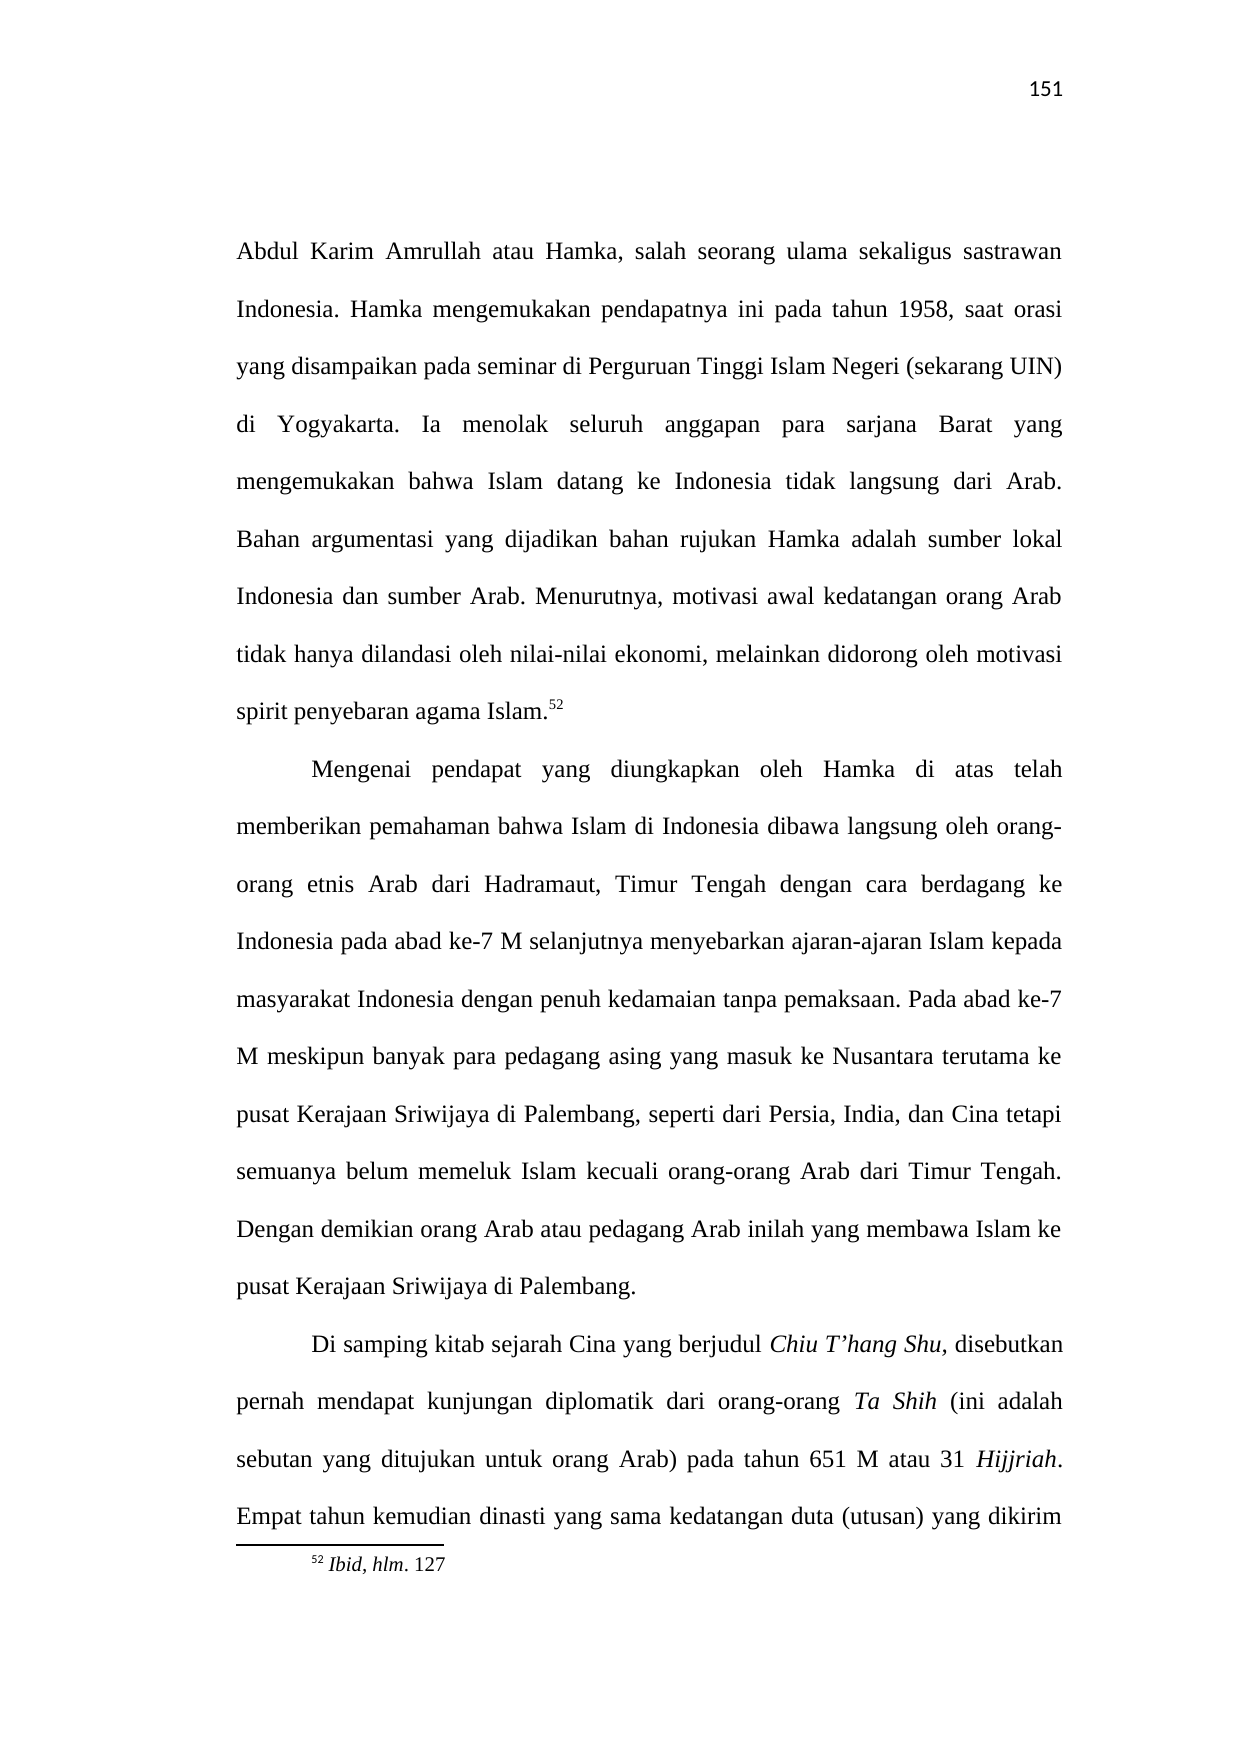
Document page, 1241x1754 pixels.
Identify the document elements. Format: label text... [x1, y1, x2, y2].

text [236, 1329, 1063, 1530]
text Mengenai pendapat yang diungkapkan oleh Hamka di atas telah memberikan pemahaman bahwa Islam di Indonesia dibawa langsung oleh orang-orang etnis Arab dari Hadramaut, Timur Tengah dengan cara berdagang ke Indonesia pada abad ke-7 M selanjutnya menyebarkan ajaran-ajaran Islam kepada masyarakat Indonesia dengan penuh kedamaian tanpa pemaksaan. Pada abad ke-7 M meskipun banyak para pedagang asing yang masuk ke Nusantara terutama ke pusat Kerajaan Sriwijaya di Palembang, seperti dari Persia, India, dan Cina tetapi semuanya belum memeluk Islam kecuali orang-orang Arab dari Timur Tengah. Dengan demikian orang Arab atau pedagang Arab inilah yang membawa Islam ke pusat Kerajaan Sriwijaya di Palembang. [236, 754, 1063, 1300]
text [236, 236, 1063, 725]
